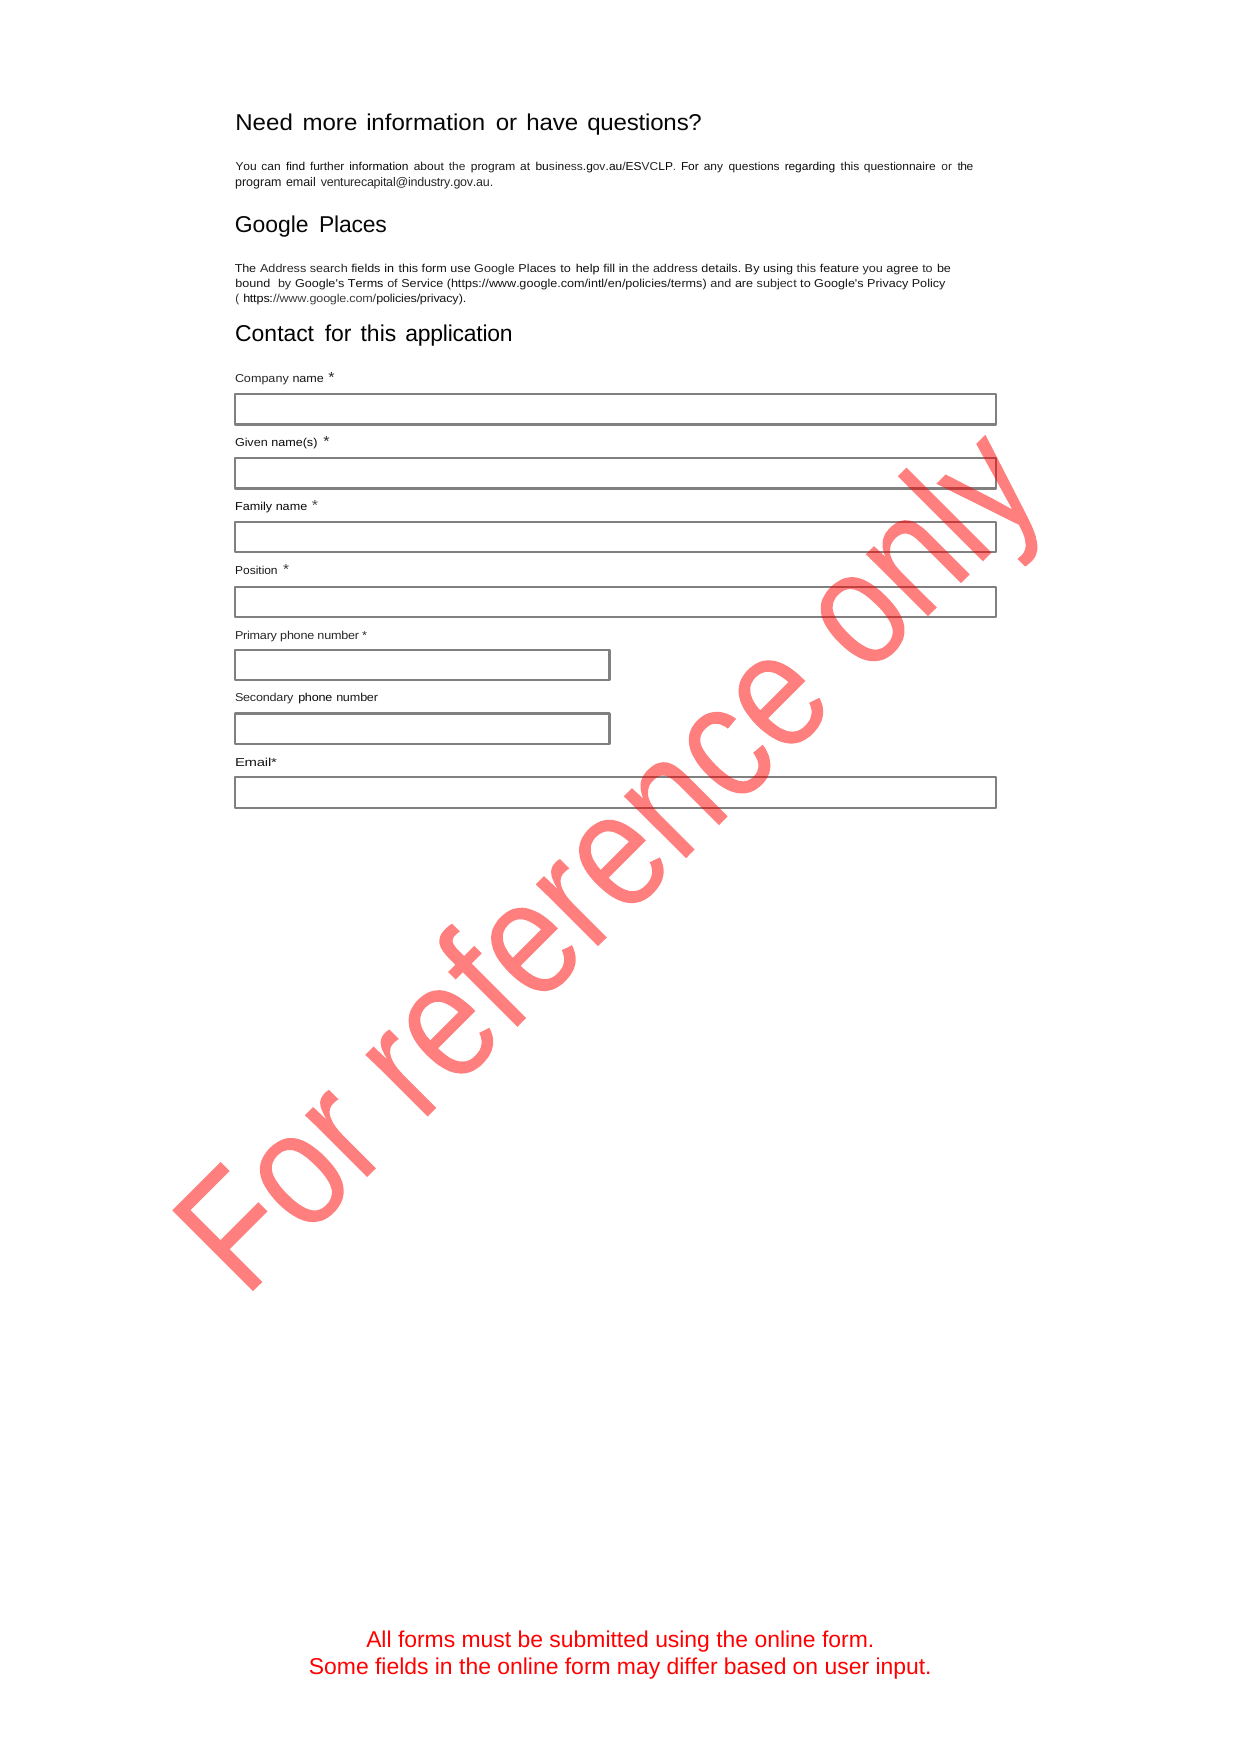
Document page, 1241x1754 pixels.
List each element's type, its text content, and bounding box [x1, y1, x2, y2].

text ( https://www.google.com/policies/privacy). [235, 292, 1065, 305]
text Secondary phone number [235, 657, 1065, 704]
subtitle Need more information or have questions? [235, 109, 1065, 136]
text Primary phone number * [235, 594, 1065, 641]
text Family name * [235, 462, 1065, 513]
text You can find further information about the program at business.gov.au/ESVCLP. For any questions regarding this questionnaire or the [235, 159, 1065, 173]
text The Address search fields in this form use Google Places to help fill in the address details. By using this feature you agree to be bound by Google's Terms of Service (https://www.google.com/intl/en/policies/terms) and are subject to Google's Privacy Policy [234, 261, 988, 290]
text program email venturecapital@industry.gov.au. [235, 174, 1065, 188]
text Company name * [235, 369, 1065, 385]
text Email* [235, 721, 1065, 768]
subtitle Google Places [234, 211, 1065, 237]
subtitle Contact for this application [235, 319, 1065, 346]
text Given name(s) * [235, 398, 1065, 449]
text Position * [235, 527, 1065, 577]
